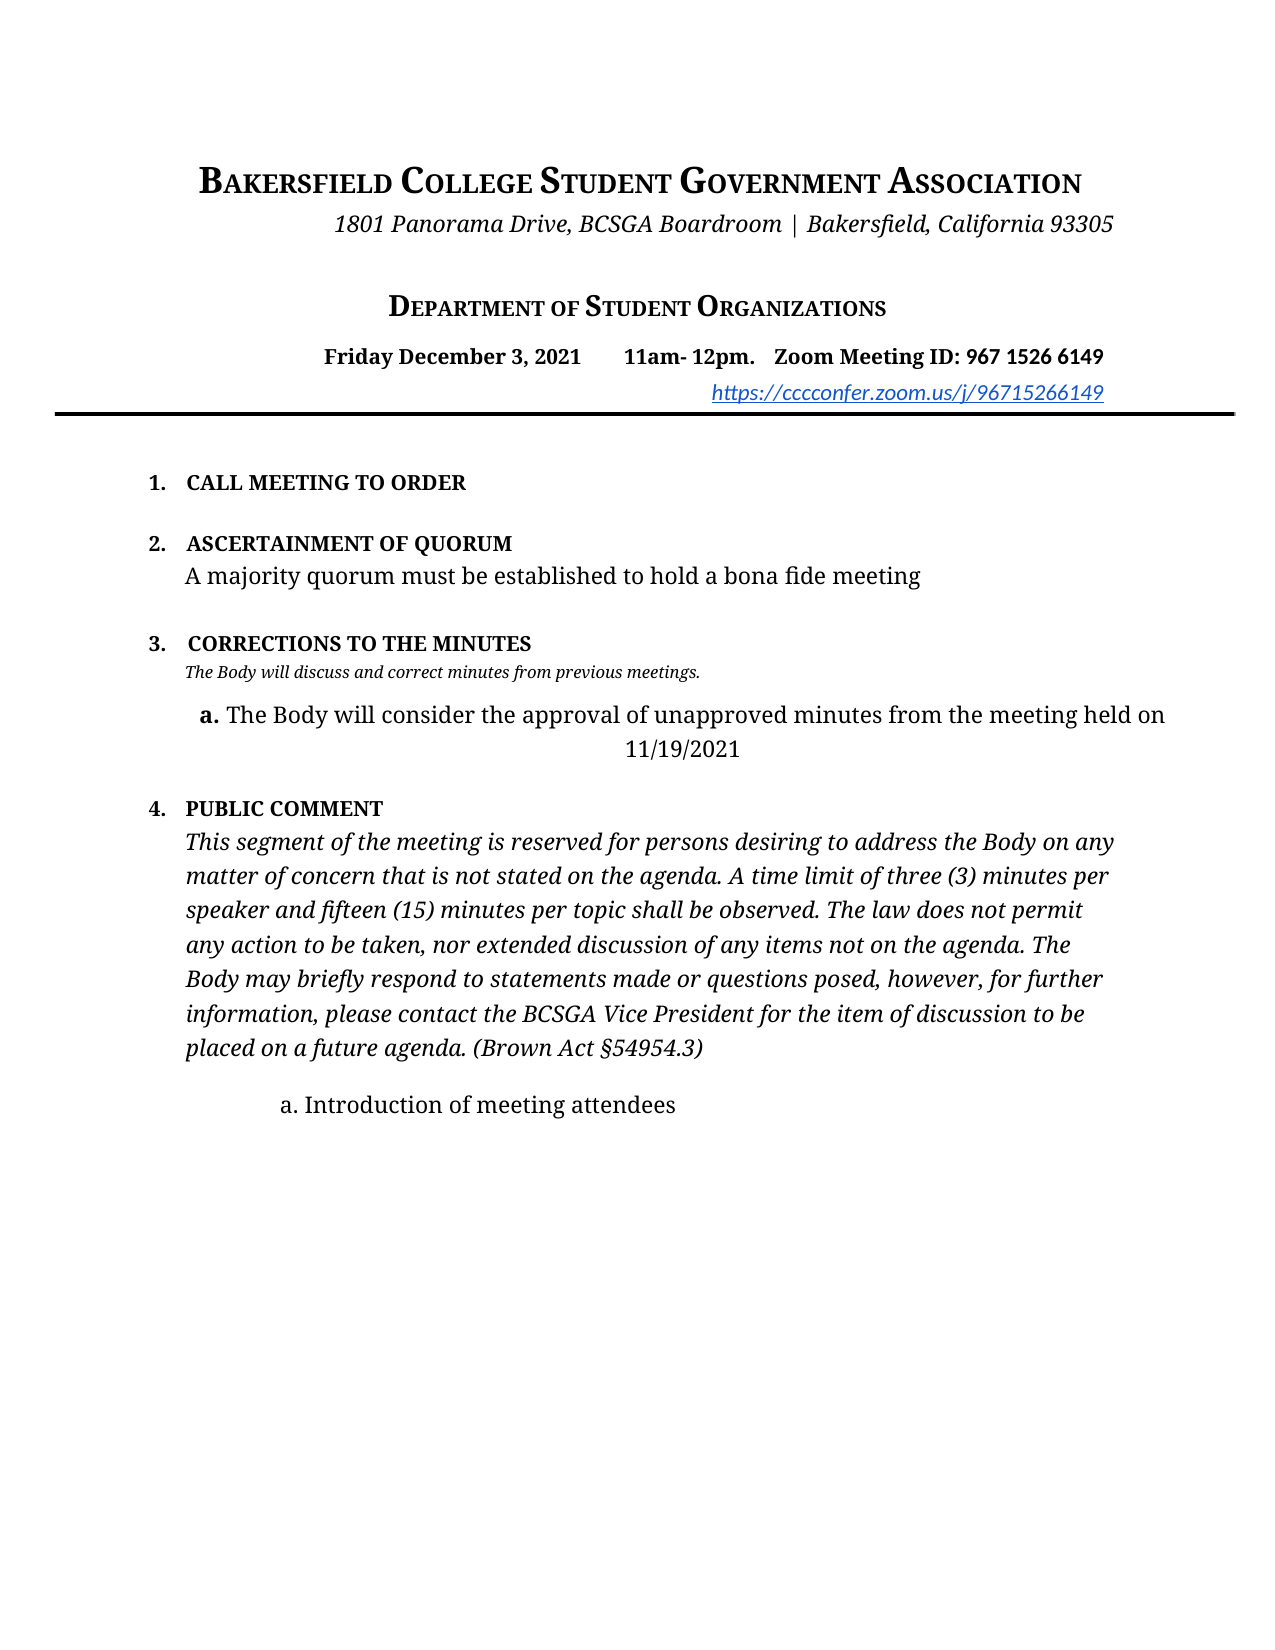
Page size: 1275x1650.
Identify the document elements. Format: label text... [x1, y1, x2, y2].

list ASCERTAINMENT OF QUORUM [148, 529, 1236, 557]
text This segment of the meeting is reserved for persons desiring to address the Body on any matter of concern that is not stated on the agenda. A time limit of three (3) minutes per speaker and fifteen (15) minutes per topic shall be observed. The law does not permit any action to be taken, nor extended discussion of any items not on the agenda. The Body may briefly respond to statements made or questions posed, however, for further information, please contact the BCSGA Vice President for the item of discussion to be placed on a future agenda. (Brown Act §54954.3) [184, 826, 1128, 1063]
text Friday December 3, 2021 11am- 12pm. Zoom Meeting ID: 967 1526 6149 https://cccconfer.zoom.us/j/96715266149 [148, 342, 1104, 406]
list CALL MEETING TO ORDER [148, 468, 1236, 497]
text BAKERSFIELD COLLEGE STUDENT GOVERNMENT ASSOCIATION [198, 154, 1236, 204]
subtitle DEPARTMENT OF STUDENT ORGANIZATIONS [388, 285, 1236, 325]
text The Body will discuss and correct minutes from previous meetings. [184, 661, 1128, 683]
subtitle 4. PUBLIC COMMENT [148, 794, 1236, 823]
text a. The Body will consider the approval of unapproved minutes from the meeting held on 11/19/2021 [148, 699, 1217, 764]
text 1801 Panorama Drive, BCSGA Boardroom | Bakersfield, California 93305 [334, 208, 1236, 239]
text A majority quorum must be established to hold a bona fide meeting [184, 560, 1128, 591]
subtitle 3. CORRECTIONS TO THE MINUTES [148, 629, 1236, 658]
picture [54, 412, 1236, 416]
text a. Introduction of meeting attendees [184, 1089, 1128, 1121]
